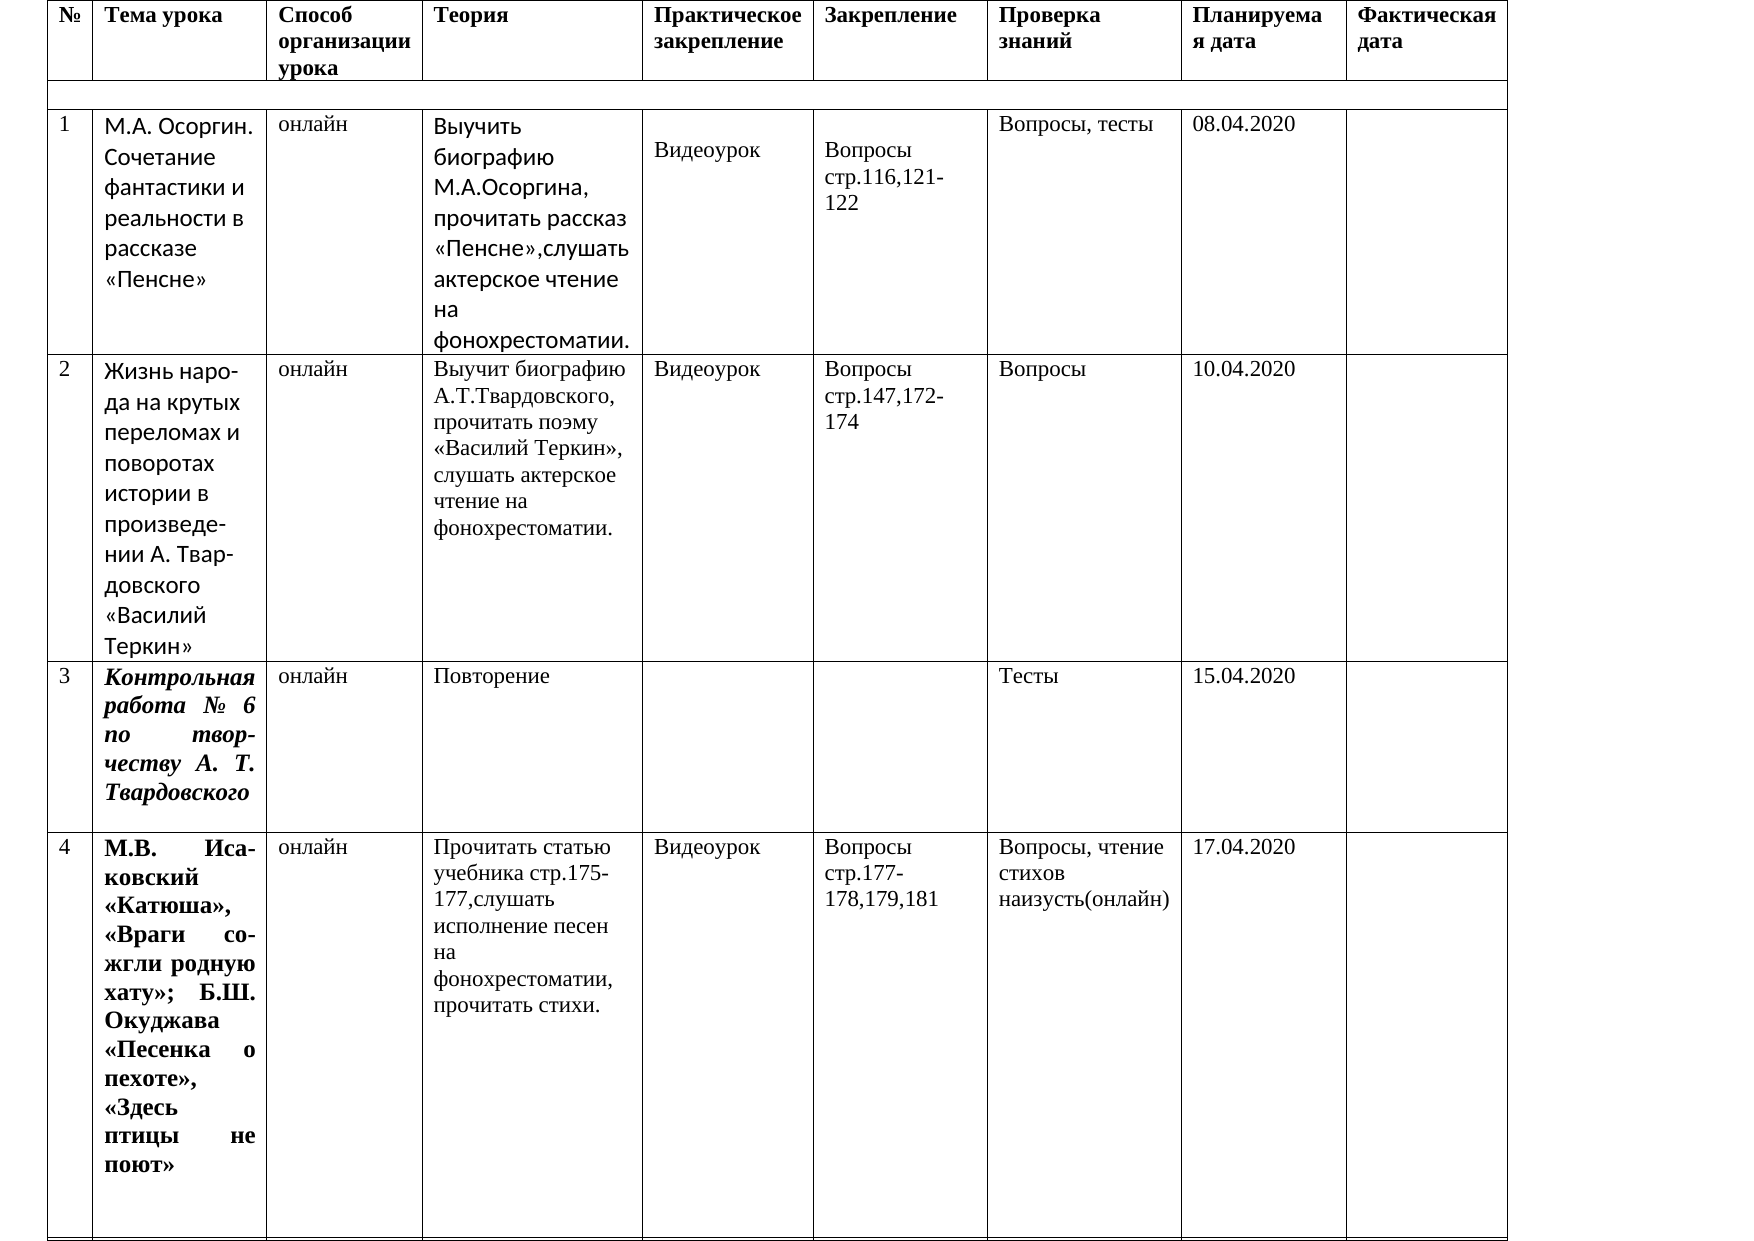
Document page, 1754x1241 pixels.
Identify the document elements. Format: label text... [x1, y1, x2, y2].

table_header Фактическая дата [1347, 1, 1507, 80]
table_cell [1347, 833, 1507, 1237]
table_cell М.А. Осоргин. Сочетание фантастики и реальности в рассказе «Пенсне» [93, 110, 266, 354]
table_cell Вопросы [988, 355, 1181, 661]
table_cell М.В. Исаковский «Катюша», «Враги сожгли родную хату»; Б.Ш. Окуджава «Песенка о пехоте», «Здесь птицы не поют» [93, 833, 266, 1237]
table_cell Выучит биографию А.Т.Твардовского, прочитать поэму «Василий Теркин», слушать актерское чтение на фонохрестоматии. [423, 355, 642, 661]
table_cell Жизнь народа на крутых переломах и поворотах истории в произведении А. Твардовского «Василий Теркин» [93, 355, 266, 661]
table_cell Вопросы стр.147,172-174 [814, 355, 987, 661]
table_cell [643, 662, 813, 832]
table_cell [1347, 110, 1507, 354]
table_header Практическое закрепление [643, 1, 813, 80]
table_cell онлайн [267, 662, 422, 832]
table_cell Видеоурок [643, 355, 813, 661]
table_cell 3 [48, 662, 92, 832]
table_header Тема урока [93, 1, 266, 80]
table_cell Вопросы стр.116,121-122 [814, 110, 987, 354]
table_cell онлайн [267, 110, 422, 354]
table_cell [48, 81, 1507, 109]
table_cell [1347, 355, 1507, 661]
table_cell Видеоурок [643, 833, 813, 1237]
table_cell 17.04.2020 [1182, 833, 1346, 1237]
table_header Способ организации урока [267, 1, 422, 80]
table_cell 4 [48, 833, 92, 1237]
table_cell Контрольная работа № 6 по творчеству А. Т. Твардовского [93, 662, 266, 832]
table_header Проверка знаний [988, 1, 1181, 80]
table_cell Прочитать статью учебника стр.175-177,слушать исполнение песен на фонохрестоматии, прочитать стихи. [423, 833, 642, 1237]
table_cell Видеоурок [643, 110, 813, 354]
table_cell Тесты [988, 662, 1181, 832]
table_header Планируемая дата [1182, 1, 1346, 80]
table_cell онлайн [267, 833, 422, 1237]
table_cell 2 [48, 355, 92, 661]
table_cell Вопросы стр.177-178,179,181 [814, 833, 987, 1237]
table_cell онлайн [267, 355, 422, 661]
table_cell Выучить биографию М.А.Осоргина, прочитать рассказ «Пенсне»,слушать актерское чтение на фонохрестоматии. [459, 110, 642, 354]
table_cell 15.04.2020 [1182, 662, 1346, 832]
table_cell [1347, 662, 1507, 832]
table_header № [48, 1, 92, 80]
table_cell 08.04.2020 [1182, 110, 1346, 354]
table_cell [814, 662, 987, 832]
table_cell Вопросы, тесты [988, 110, 1181, 354]
table_header Закрепление [814, 1, 987, 80]
table_cell Вопросы, чтение стихов наизусть(онлайн) [988, 833, 1181, 1237]
table_cell Повторение [423, 662, 642, 832]
table_header Теория [423, 1, 642, 80]
table_cell 1 [48, 110, 92, 354]
table_cell 10.04.2020 [1182, 355, 1346, 661]
